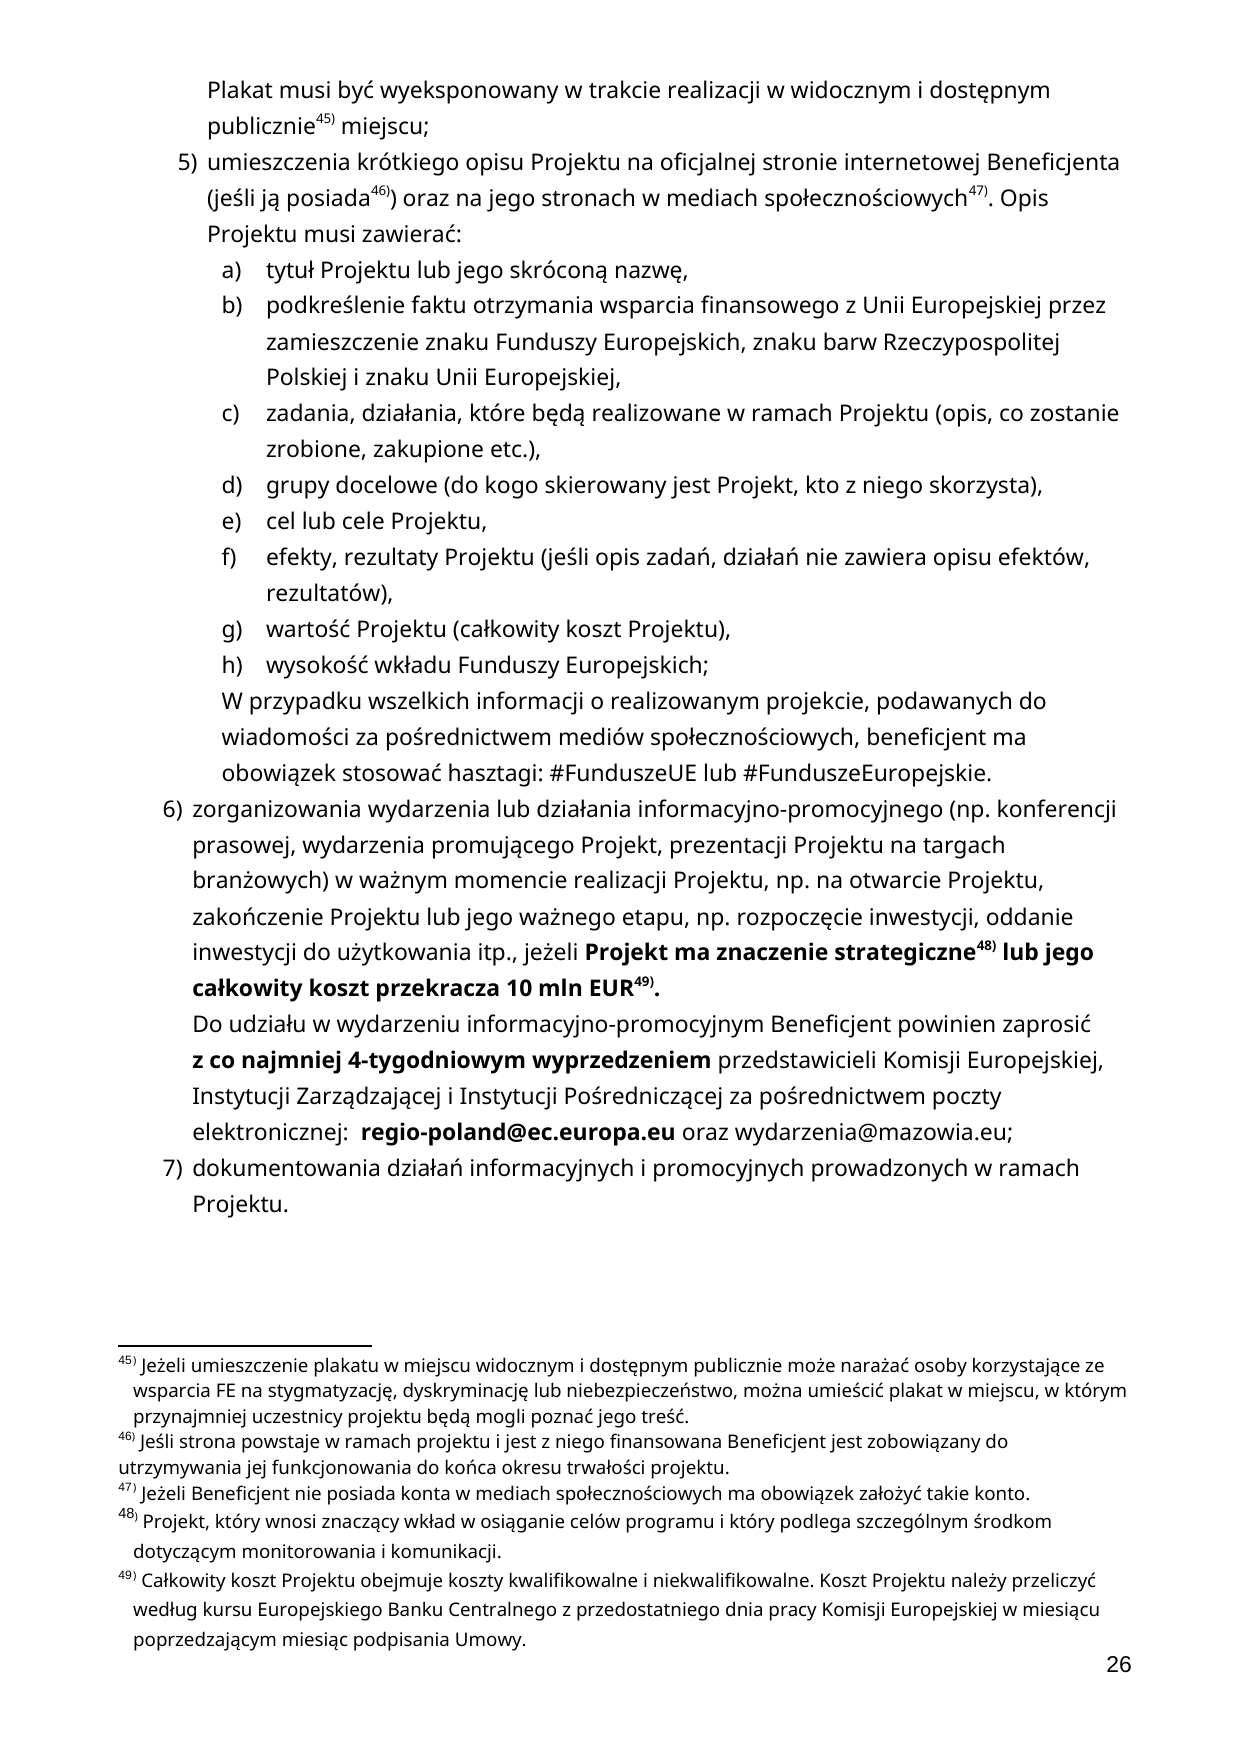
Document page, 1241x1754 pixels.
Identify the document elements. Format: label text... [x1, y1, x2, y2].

list dokumentowania działań informacyjnych i promocyjnych prowadzonych w ramach Projektu. [162, 1152, 1132, 1219]
list tytuł Projektu lub jego skróconą nazwę, [221, 253, 1132, 285]
list wysokość wkładu Funduszy Europejskich; [221, 649, 1132, 680]
text W przypadku wszelkich informacji o realizowanym projekcie, podawanych do wiadomości za pośrednictwem mediów społecznościowych, beneficjent ma obowiązek stosować hasztagi: #FunduszeUE lub #FunduszeEuropejskie. [221, 685, 1132, 788]
list grupy docelowe (do kogo skierowany jest Projekt, kto z niego skorzysta), [221, 469, 1132, 500]
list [162, 74, 1132, 141]
list cel lub cele Projektu, [221, 505, 1132, 536]
list podkreślenie faktu otrzymania wsparcia finansowego z Unii Europejskiej przez zamieszczenie znaku Funduszy Europejskich, znaku barw Rzeczypospolitej Polskiej i znaku Unii Europejskiej, [221, 289, 1132, 393]
list zorganizowania wydarzenia lub działania informacyjno-promocyjnego (np. konferencji prasowej, wydarzenia promującego Projekt, prezentacji Projektu na targach branżowych) w ważnym momencie realizacji Projektu, np. na otwarcie Projektu, zakończenie Projektu lub jego ważnego etapu, np. rozpoczęcie inwestycji, oddanie inwestycji do użytkowania itp., jeżeli Projekt ma znaczenie strategiczne) lub jego całkowity koszt przekracza 10 mln EUR). [162, 793, 1132, 1003]
list umieszczenia krótkiego opisu Projektu na oficjalnej stronie internetowej Beneficjenta (jeśli ją posiada)) oraz na jego stronach w mediach społecznościowych). Opis Projektu musi zawierać: [177, 146, 1132, 249]
list zadania, działania, które będą realizowane w ramach Projektu (opis, co zostanie zrobione, zakupione etc.), [221, 397, 1132, 464]
text Do udziału w wydarzeniu informacyjno-promocyjnym Beneficjent powinien zaprosić z co najmniej 4-tygodniowym wyprzedzeniem przedstawicieli Komisji Europejskiej, Instytucji Zarządzającej i Instytucji Pośredniczącej za pośrednictwem poczty elektronicznej: regio-poland@ec.europa.eu oraz wydarzenia@mazowia.eu; [192, 1008, 1132, 1147]
list wartość Projektu (całkowity koszt Projektu), [221, 613, 1132, 644]
list efekty, rezultaty Projektu (jeśli opis zadań, działań nie zawiera opisu efektów, rezultatów), [221, 541, 1132, 608]
